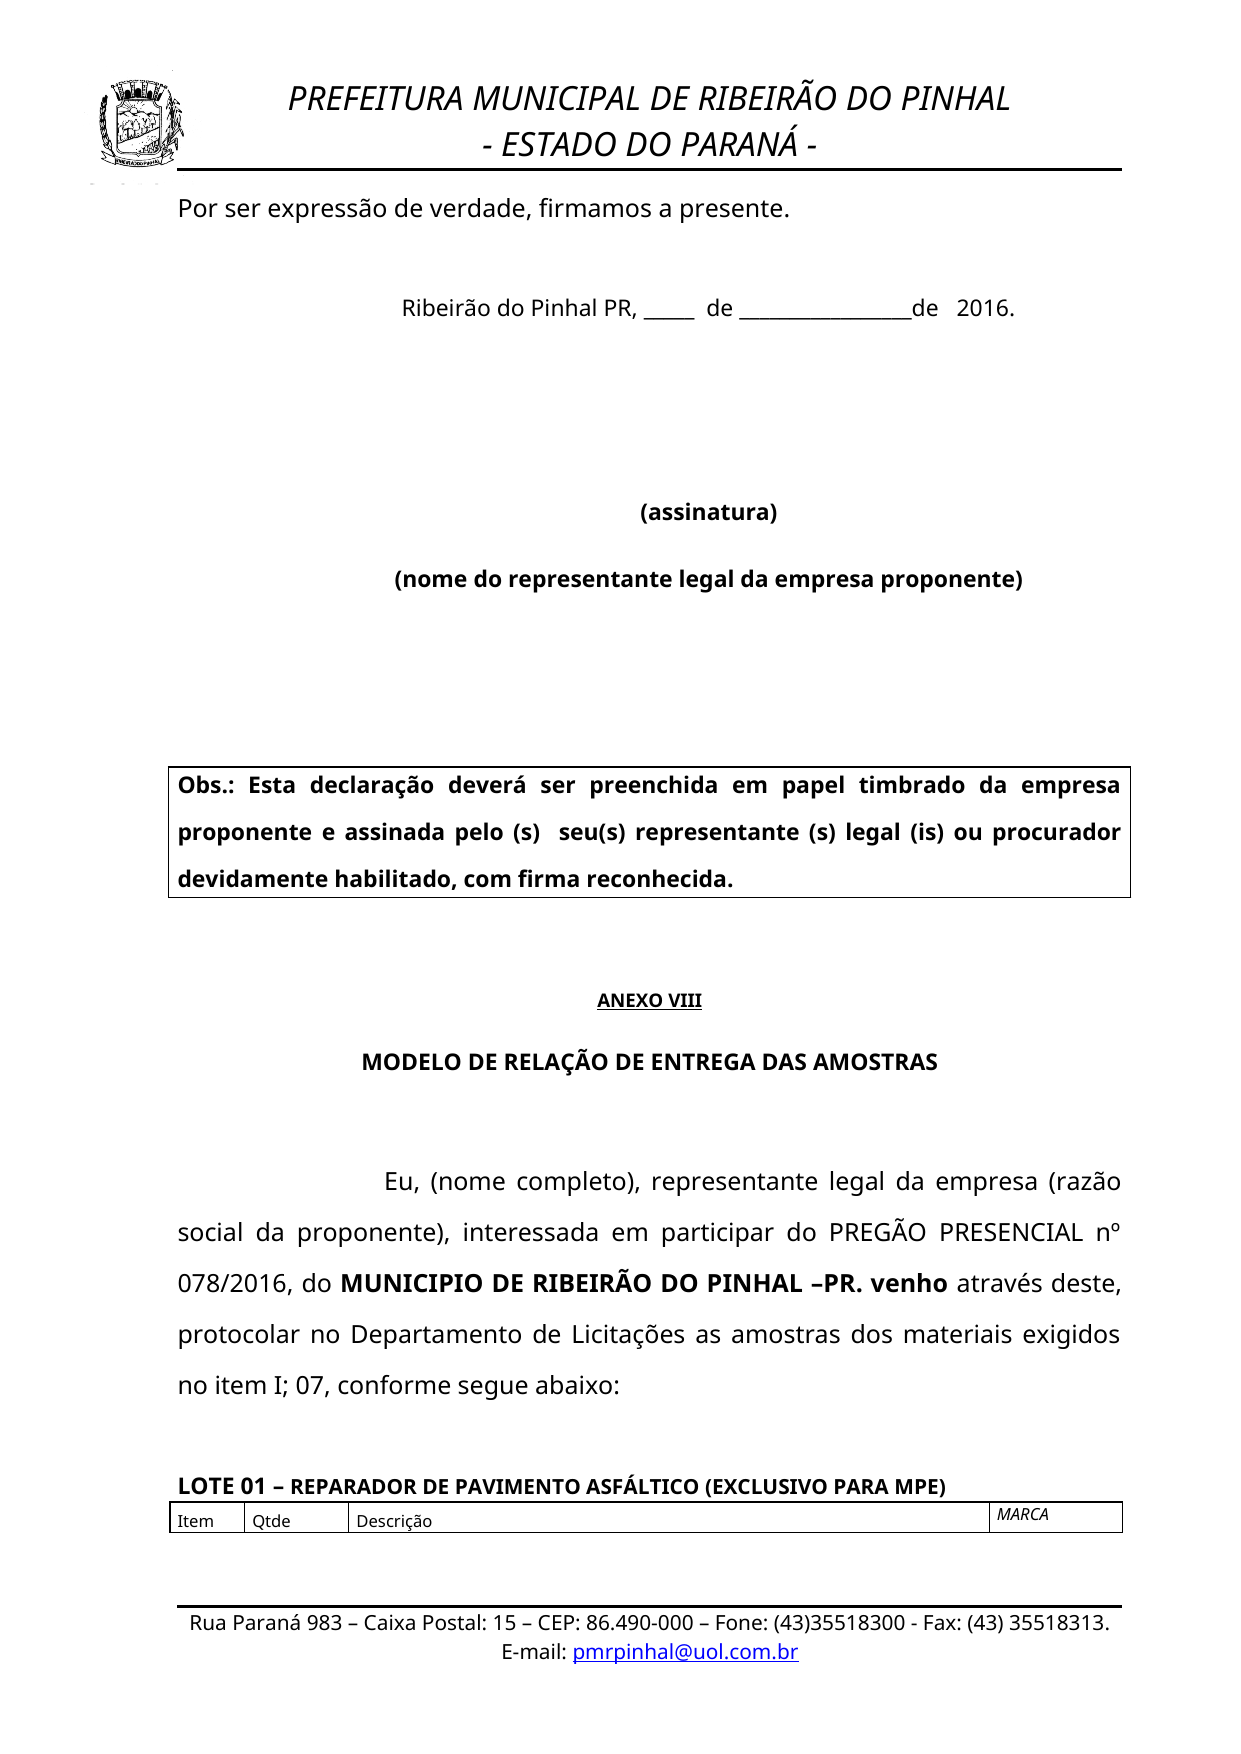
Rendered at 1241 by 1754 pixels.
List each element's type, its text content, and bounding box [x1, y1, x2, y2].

text Obs.: Esta declaração deverá ser preenchida em papel timbrado da empresa proponente e assinada pelo (s) seu(s) representante (s) legal (is) ou procurador devidamente habilitado, com firma reconhecida. [169, 768, 1130, 897]
table_header Item [171, 1503, 244, 1532]
text Ribeirão do Pinhal PR, _____ de _________________de 2016. [295, 292, 1122, 324]
table_header Qtde [245, 1503, 348, 1532]
text (nome do representante legal da empresa proponente) [295, 563, 1122, 594]
text Eu, (nome completo), representante legal da empresa (razão social da proponente), interessada em participar do PREGÃO PRESENCIAL nº 078/2016, do MUNICIPIO DE RIBEIRÃO DO PINHAL –PR. venho através deste, protocolar no Departamento de Licitações as amostras dos materiais exigidos no item I; 07, conforme segue abaixo: [177, 1164, 1122, 1402]
table_header MARCA [990, 1503, 1122, 1532]
text (assinatura) [295, 496, 1122, 527]
text ANEXO VIII [177, 987, 1122, 1013]
picture [83, 65, 202, 185]
table_header Descrição [349, 1503, 989, 1532]
text LOTE 01 – REPARADOR DE PAVIMENTO ASFÁLTICO (EXCLUSIVO PARA MPE) [177, 1470, 1122, 1501]
text Por ser expressão de verdade, firmamos a presente. [177, 190, 1122, 224]
text MODELO DE RELAÇÃO DE ENTREGA DAS AMOSTRAS [177, 1046, 1122, 1077]
